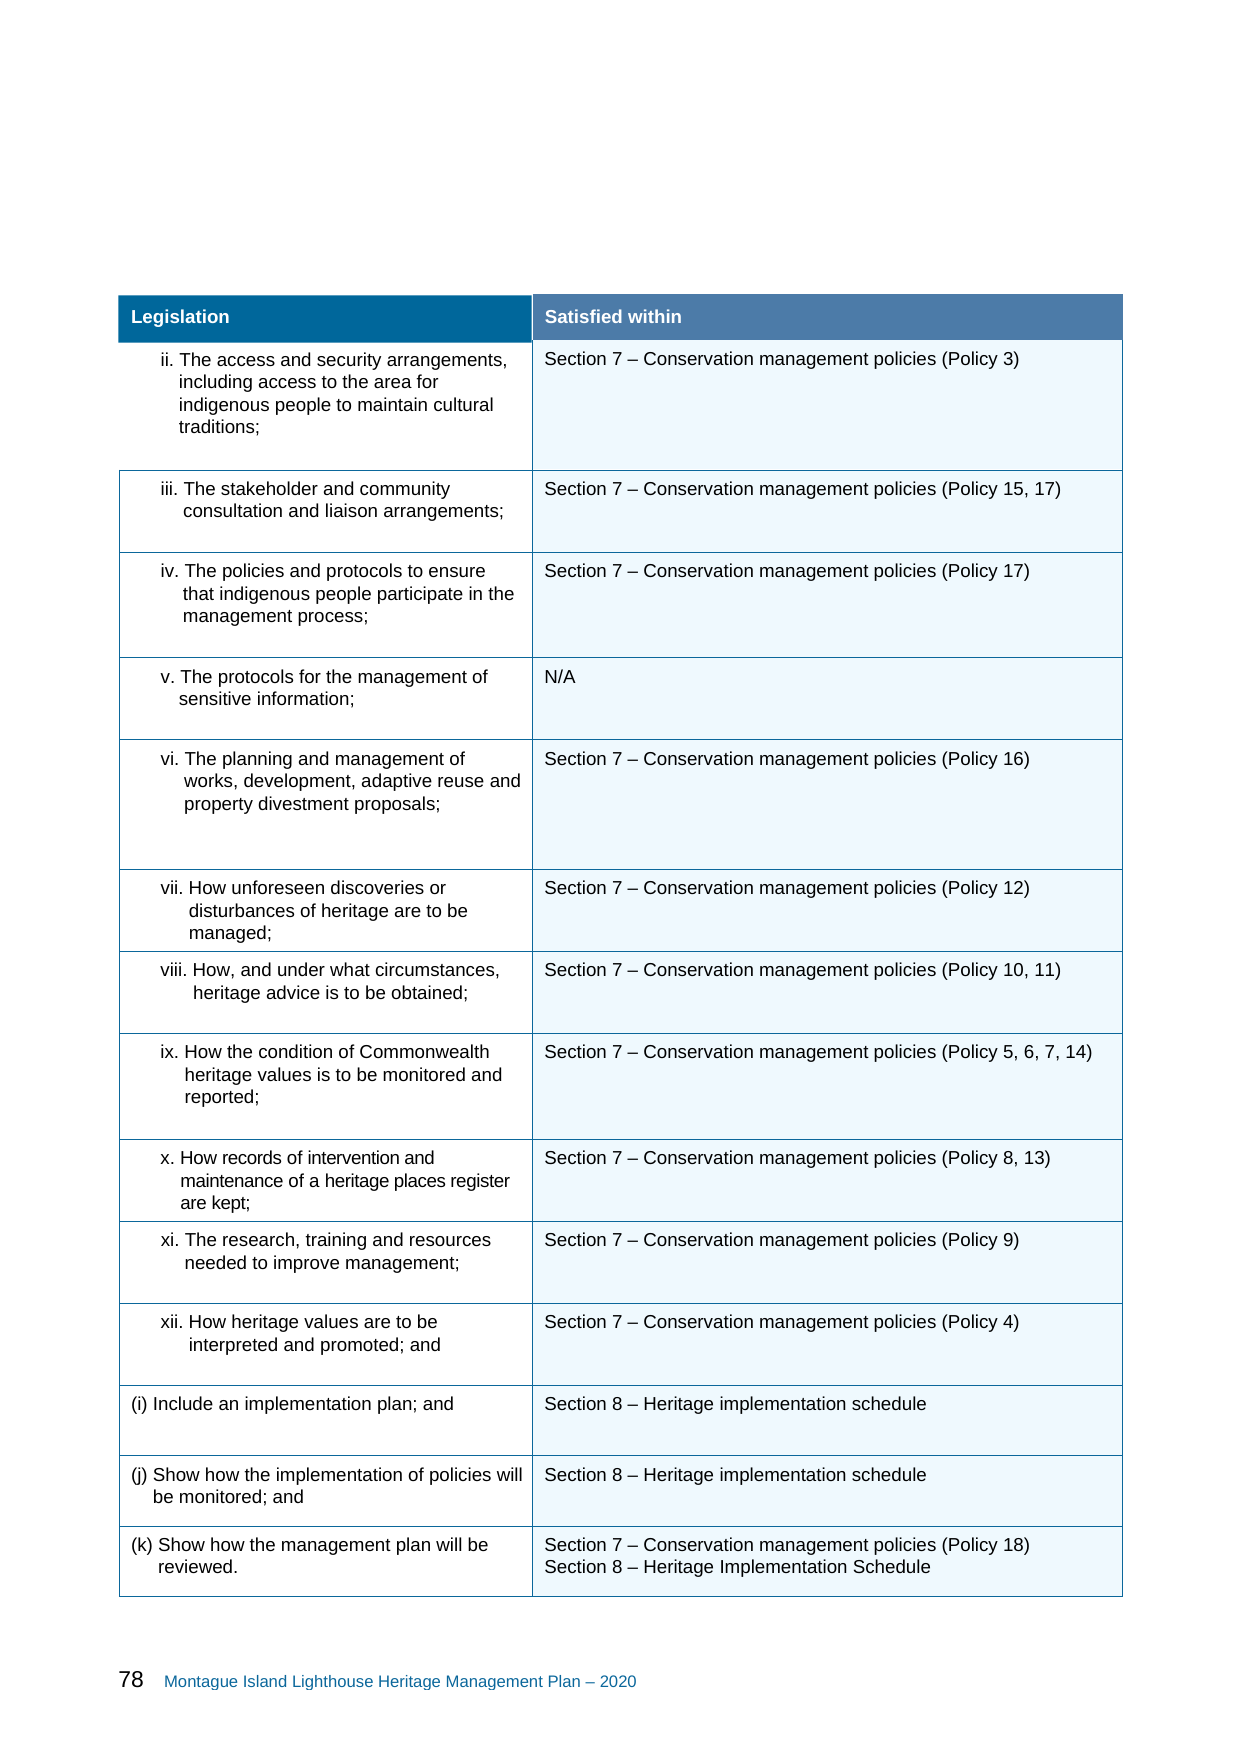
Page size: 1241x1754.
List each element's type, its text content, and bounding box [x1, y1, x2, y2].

table_cell Section 7 – Conservation management policies (Policy 8, 13) [533, 1140, 1122, 1221]
table_cell N/A [533, 658, 1122, 739]
table_cell Section 7 – Conservation management policies (Policy 5, 6, 7, 14) [533, 1034, 1122, 1139]
table_cell Section 7 – Conservation management policies (Policy 16) [533, 740, 1122, 869]
table_cell Section 7 – Conservation management policies (Policy 12) [533, 870, 1122, 951]
table_cell Section 7 – Conservation management policies (Policy 17) [533, 553, 1122, 657]
table_cell viii. How, and under what circumstances, heritage advice is to be obtained; [120, 952, 532, 1033]
table_header Legislation ii. The access and security arrangements, including access to the area for indigenous people to maintain cultural traditions; [119, 294, 532, 469]
table_cell vi. The planning and management of works, development, adaptive reuse and property divestment proposals; [120, 740, 532, 869]
table_cell Section 8 – Heritage implementation schedule [533, 1456, 1122, 1526]
table_cell v. The protocols for the management of sensitive information; [120, 658, 532, 739]
table_cell (k) Show how the management plan will be reviewed. [120, 1527, 532, 1596]
table_cell Section 8 – Heritage implementation schedule [533, 1386, 1122, 1455]
table_cell iii. The stakeholder and community consultation and liaison arrangements; [120, 471, 532, 552]
table_cell Section 7 – Conservation management policies (Policy 3) [533, 340, 1122, 469]
table_header Satisfied within [533, 294, 1123, 340]
table_cell Section 7 – Conservation management policies (Policy 15, 17) [533, 471, 1122, 552]
table_cell Section 7 – Conservation management policies (Policy 18) Section 8 – Heritage Implementation Schedule [533, 1527, 1122, 1596]
table_cell Section 7 – Conservation management policies (Policy 4) [533, 1304, 1122, 1385]
table_cell ix. How the condition of Commonwealth heritage values is to be monitored and reported; [120, 1034, 532, 1139]
table_cell xi. The research, training and resources needed to improve management; [120, 1222, 532, 1303]
table_cell x. How records of intervention and maintenance of a heritage places register are kept; [120, 1140, 532, 1221]
table_cell iv. The policies and protocols to ensure that indigenous people participate in the management process; [120, 553, 532, 657]
table_cell Section 7 – Conservation management policies (Policy 10, 11) [533, 952, 1122, 1033]
table_cell (i) Include an implementation plan; and [120, 1386, 532, 1455]
table_cell xii. How heritage values are to be interpreted and promoted; and [120, 1304, 532, 1385]
table_cell (j) Show how the implementation of policies will be monitored; and [120, 1456, 532, 1526]
table_cell vii. How unforeseen discoveries or disturbances of heritage are to be managed; [120, 870, 532, 951]
table_cell Section 7 – Conservation management policies (Policy 9) [533, 1222, 1122, 1303]
